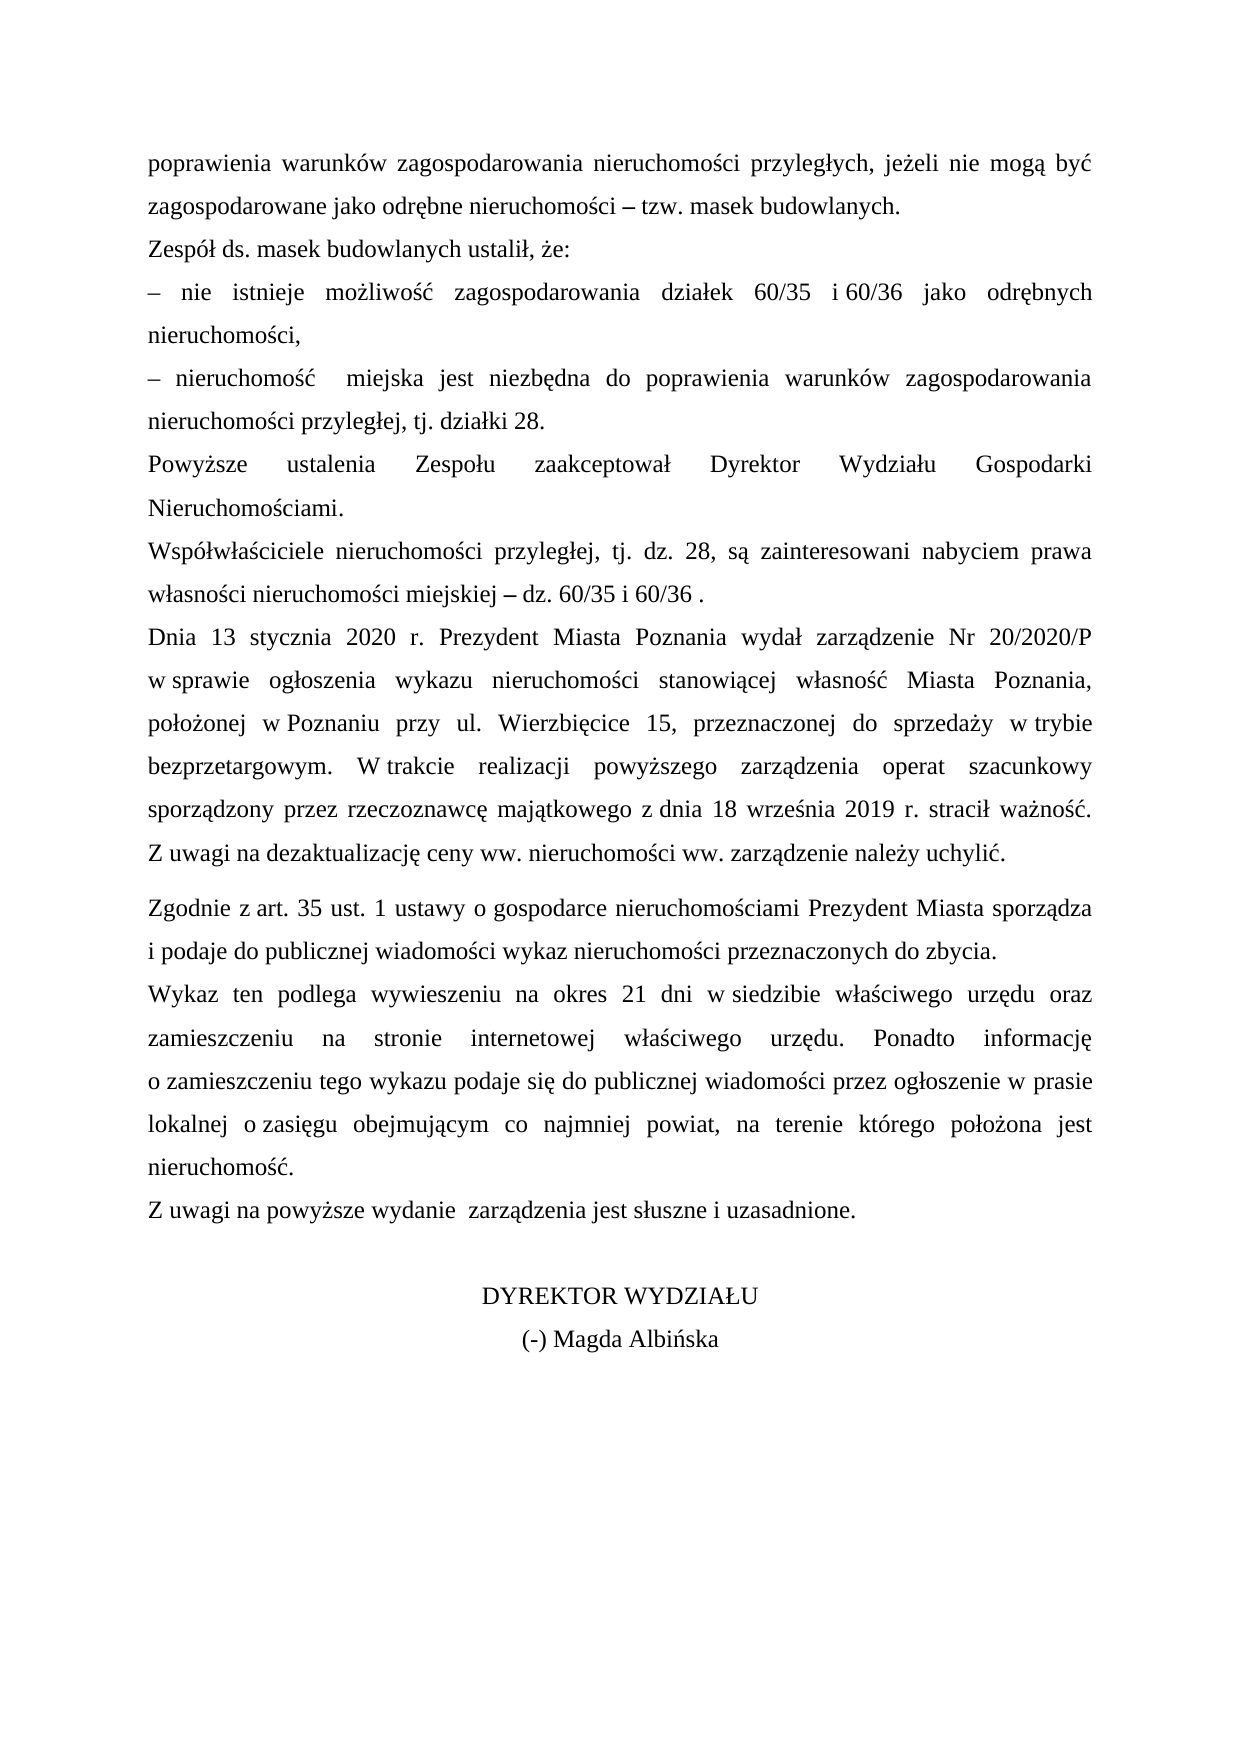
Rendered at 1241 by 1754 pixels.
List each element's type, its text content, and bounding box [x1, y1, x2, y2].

text Zgodnie z art. 35 ust. 1 ustawy o gospodarce nieruchomościami Prezydent Miasta sporządza i podaje do publicznej wiadomości wykaz nieruchomości przeznaczonych do zbycia. [148, 893, 1093, 965]
text Zespół ds. masek budowlanych ustalił, że: [148, 234, 1093, 263]
text Dnia 13 stycznia 2020 r. Prezydent Miasta Poznania wydał zarządzenie Nr 20/2020/P w sprawie ogłoszenia wykazu nieruchomości stanowiącej własność Miasta Poznania, położonej w Poznaniu przy ul. Wierzbięcice 15, przeznaczonej do sprzedaży w trybie bezprzetargowym. W trakcie realizacji powyższego zarządzenia operat szacunkowy sporządzony przez rzeczoznawcę majątkowego z dnia 18 września 2019 r. stracił ważność. Z uwagi na dezaktualizację ceny ww. nieruchomości ww. zarządzenie należy uchylić. [148, 622, 1093, 866]
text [148, 148, 1093, 219]
text Z uwagi na powyższe wydanie zarządzenia jest słuszne i uzasadnione. [148, 1195, 1093, 1224]
text Współwłaściciele nieruchomości przyległej, tj. dz. 28, są zainteresowani nabyciem prawa własności nieruchomości miejskiej – dz. 60/35 i 60/36 . [148, 536, 1093, 608]
text Powyższe ustalenia Zespołu zaakceptował Dyrektor Wydziału Gospodarki Nieruchomościami. [148, 449, 1093, 521]
text Wykaz ten podlega wywieszeniu na okres 21 dni w siedzibie właściwego urzędu oraz zamieszczeniu na stronie internetowej właściwego urzędu. Ponadto informację o zamieszczeniu tego wykazu podaje się do publicznej wiadomości przez ogłoszenie w prasie lokalnej o zasięgu obejmującym co najmniej powiat, na terenie którego położona jest nieruchomość. [148, 979, 1093, 1181]
text (-) Magda Albińska [148, 1324, 1093, 1353]
text – nie istnieje możliwość zagospodarowania działek 60/35 i 60/36 jako odrębnych nieruchomości, [148, 277, 1093, 349]
text DYREKTOR WYDZIAŁU [148, 1281, 1093, 1310]
text – nieruchomość miejska jest niezbędna do poprawienia warunków zagospodarowania nieruchomości przyległej, tj. działki 28. [148, 363, 1093, 435]
